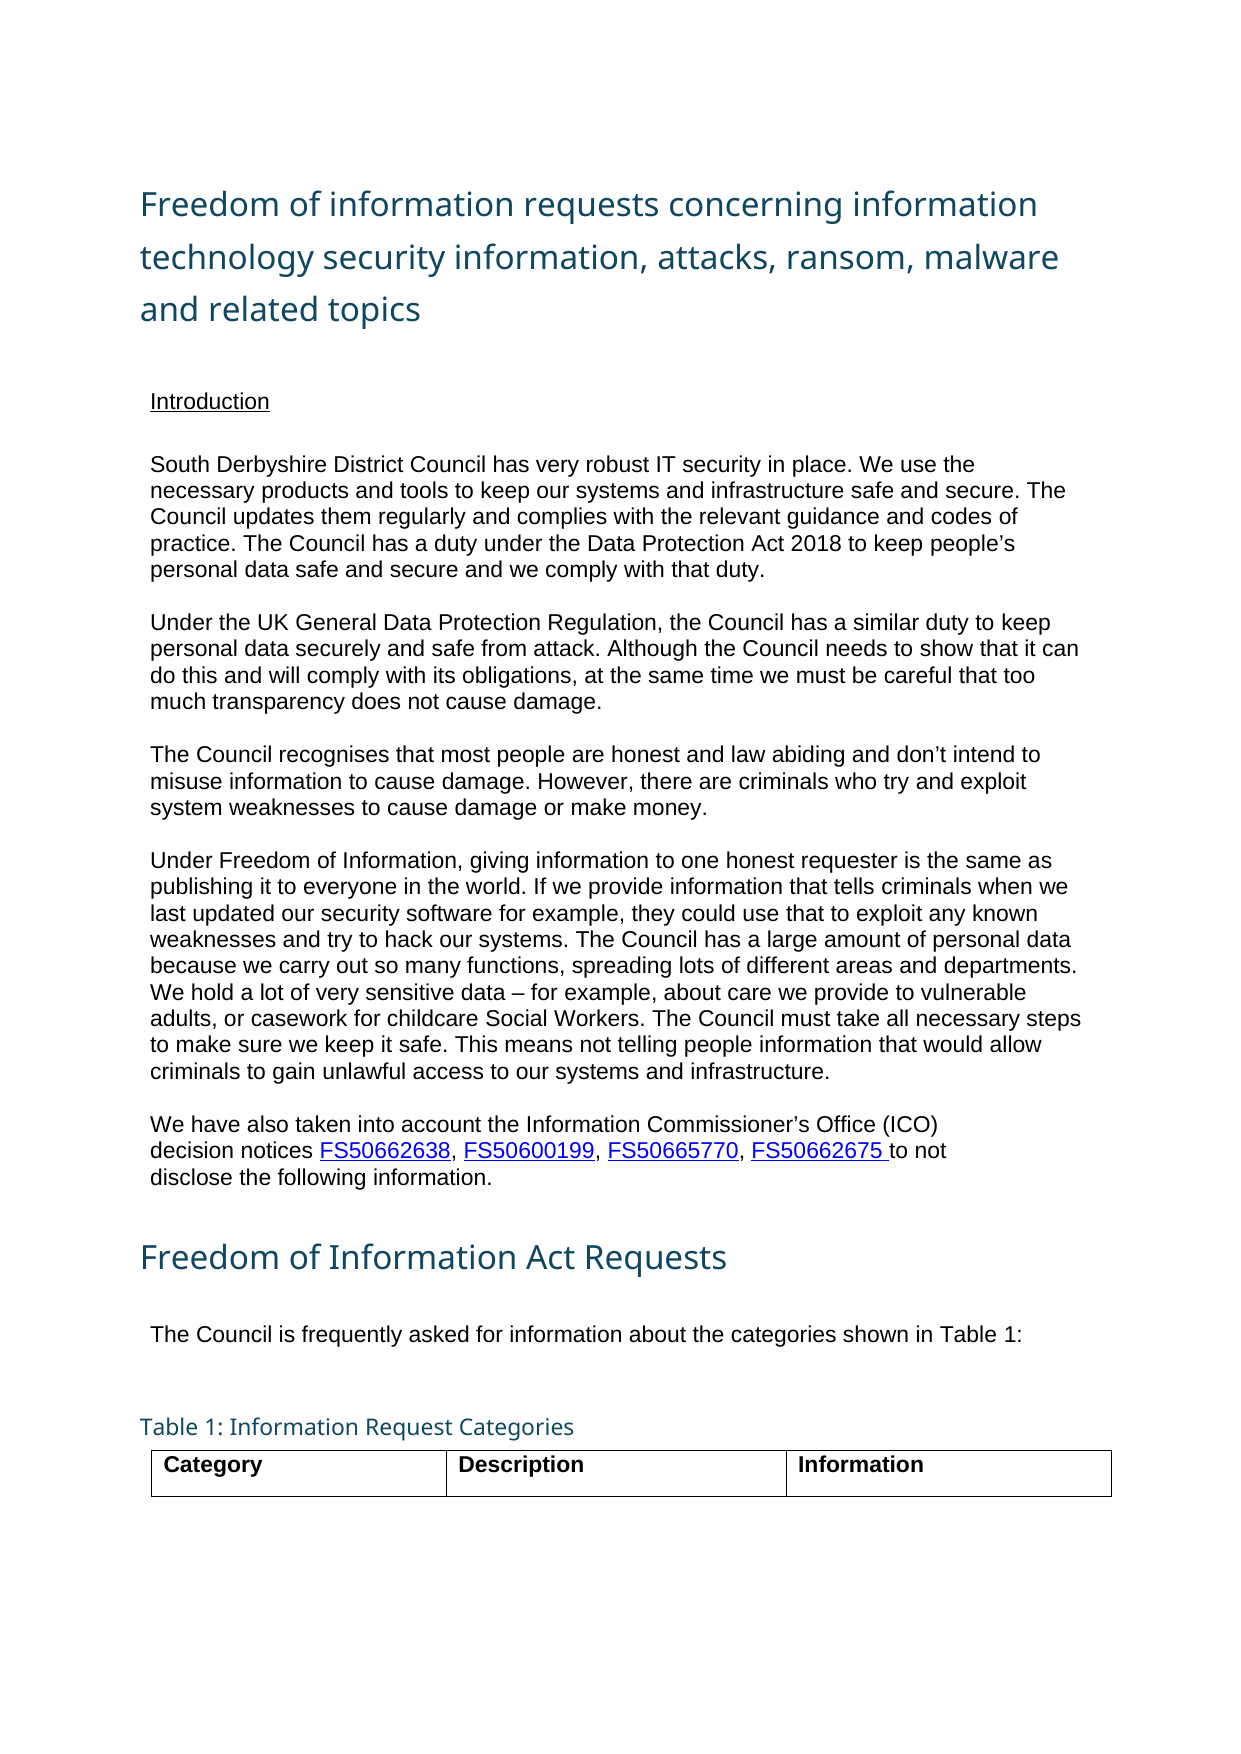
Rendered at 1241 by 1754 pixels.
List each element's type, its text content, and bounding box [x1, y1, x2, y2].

text Under the UK General Data Protection Regulation, the Council has a similar duty to keep personal data securely and safe from attack. Although the Council needs to show that it can do this and will comply with its obligations, at the same time we must be careful that too much transparency does not cause damage. [150, 609, 1090, 714]
text We have also taken into account the Information Commissioner’s Office (ICO) decision notices FS50662638, FS50600199, FS50665770, FS50662675 to not disclose the following information. [150, 1111, 1020, 1190]
text The Council is frequently asked for information about the categories shown in Table 1: [150, 1321, 1076, 1347]
table_header Category [152, 1451, 446, 1496]
subtitle Freedom of information requests concerning information technology security information, attacks, ransom, malware and related topics [139, 181, 1121, 331]
subtitle Freedom of Information Act Requests [139, 1234, 1121, 1279]
table_header Information [787, 1451, 1111, 1496]
text Under Freedom of Information, giving information to one honest requester is the same as publishing it to everyone in the world. If we provide information that tells criminals when we last updated our security software for example, they could use that to exploit any known weaknesses and try to hack our systems. The Council has a large amount of personal data because we carry out so many functions, spreading lots of different areas and departments. We hold a lot of very sensitive data – for example, about care we provide to vulnerable adults, or casework for childcare Social Workers. The Council must take all necessary steps to make sure we keep it safe. This means not telling people information that would allow criminals to gain unlawful access to our systems and infrastructure. [150, 847, 1081, 1084]
text Introduction [150, 388, 1121, 414]
text South Derbyshire District Council has very robust IT security in place. We use the necessary products and tools to keep our systems and infrastructure safe and secure. The Council updates them regularly and complies with the relevant guidance and codes of practice. The Council has a duty under the Data Protection Act 2018 to keep people’s personal data safe and secure and we comply with that duty. [150, 451, 1070, 582]
subtitle Table 1: Information Request Categories [139, 1411, 1121, 1443]
table_header Description [447, 1451, 786, 1496]
text The Council recognises that most people are honest and law abiding and don’t intend to misuse information to cause damage. However, there are criminals who try and exploit system weaknesses to cause damage or make money. [150, 741, 1083, 820]
